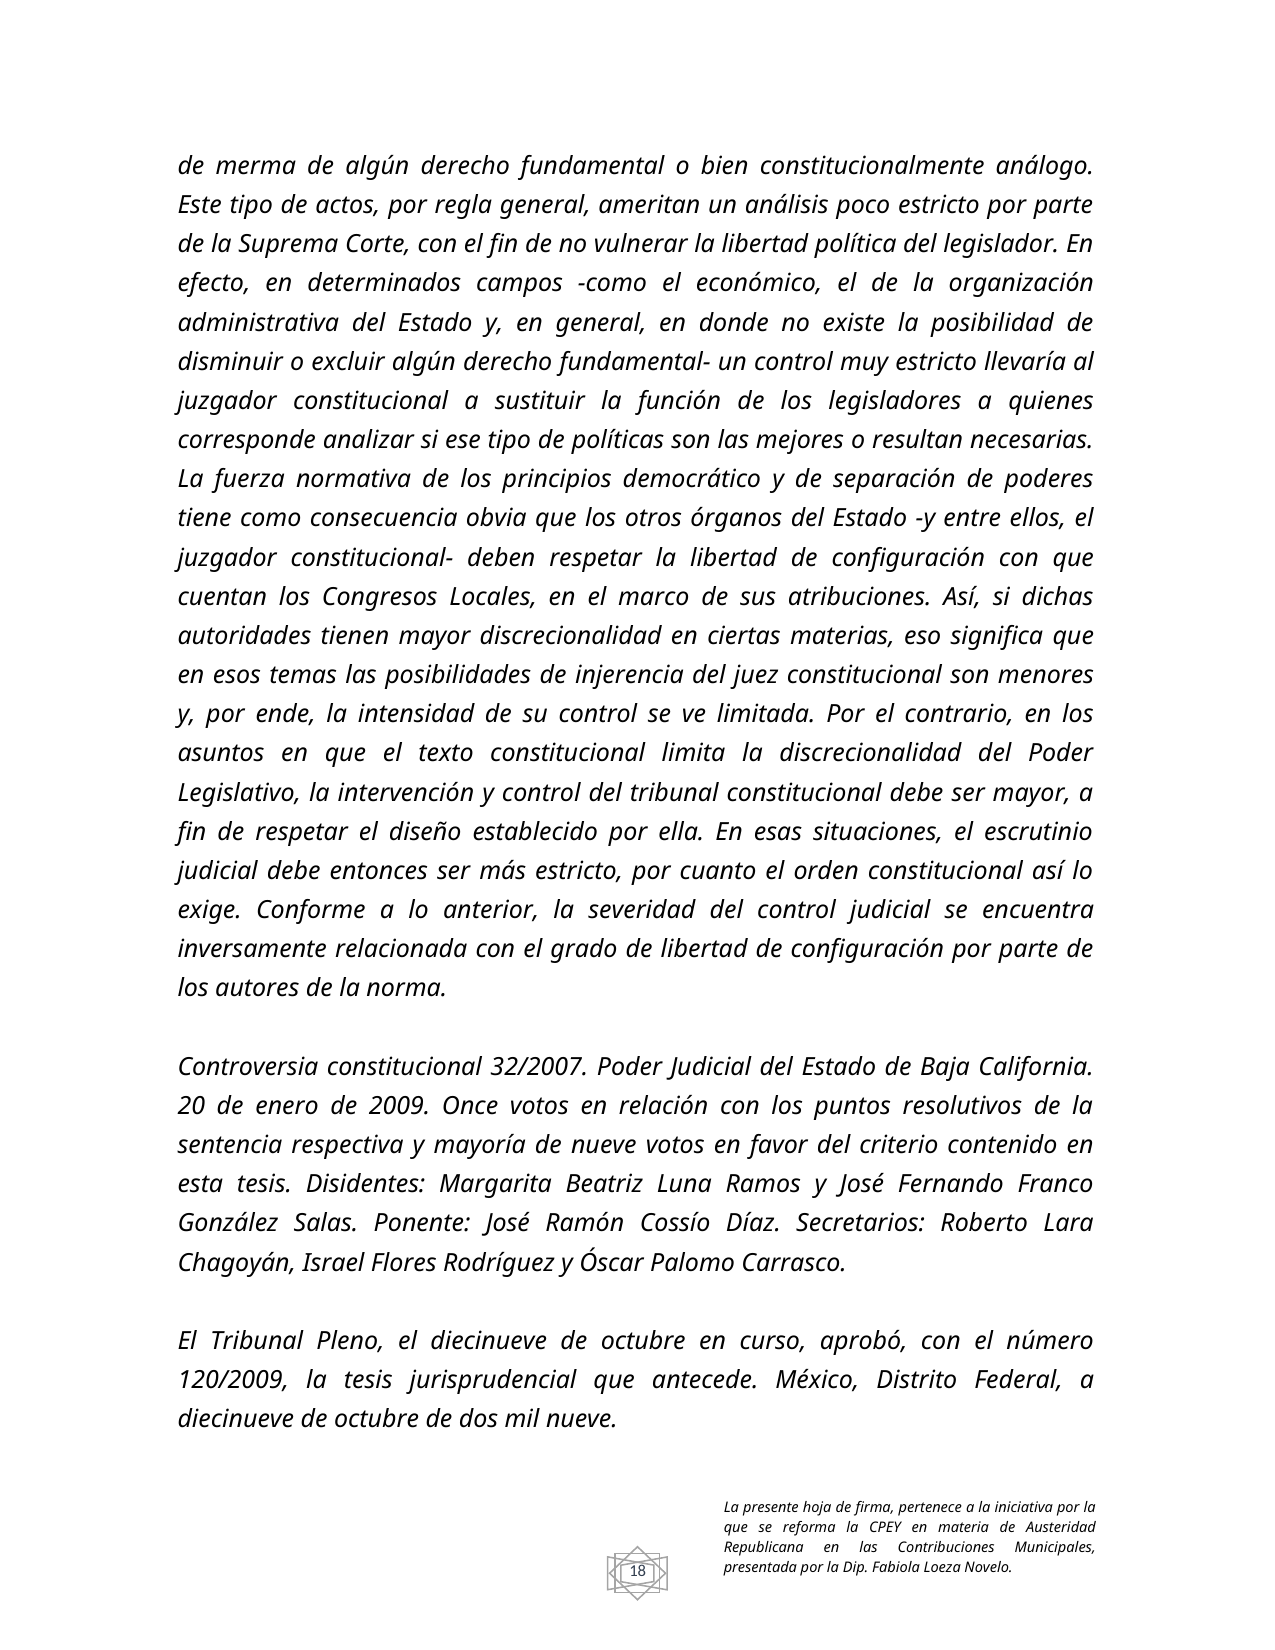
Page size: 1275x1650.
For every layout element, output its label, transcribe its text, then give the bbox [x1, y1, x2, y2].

text Controversia constitucional 32/2007. Poder Judicial del Estado de Baja California. 20 de enero de 2009. Once votos en relación con los puntos resolutivos de la sentencia respectiva y mayoría de nueve votos en favor del criterio contenido en esta tesis. Disidentes: Margarita Beatriz Luna Ramos y José Fernando Franco González Salas. Ponente: José Ramón Cossío Díaz. Secretarios: Roberto Lara Chagoyán, Israel Flores Rodríguez y Óscar Palomo Carrasco. [177, 1048, 1098, 1278]
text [177, 148, 1098, 1004]
text El Tribunal Pleno, el diecinueve de octubre en curso, aprobó, con el número 120/2009, la tesis jurisprudencial que antecede. México, Distrito Federal, a diecinueve de octubre de dos mil nueve. [177, 1323, 1098, 1435]
